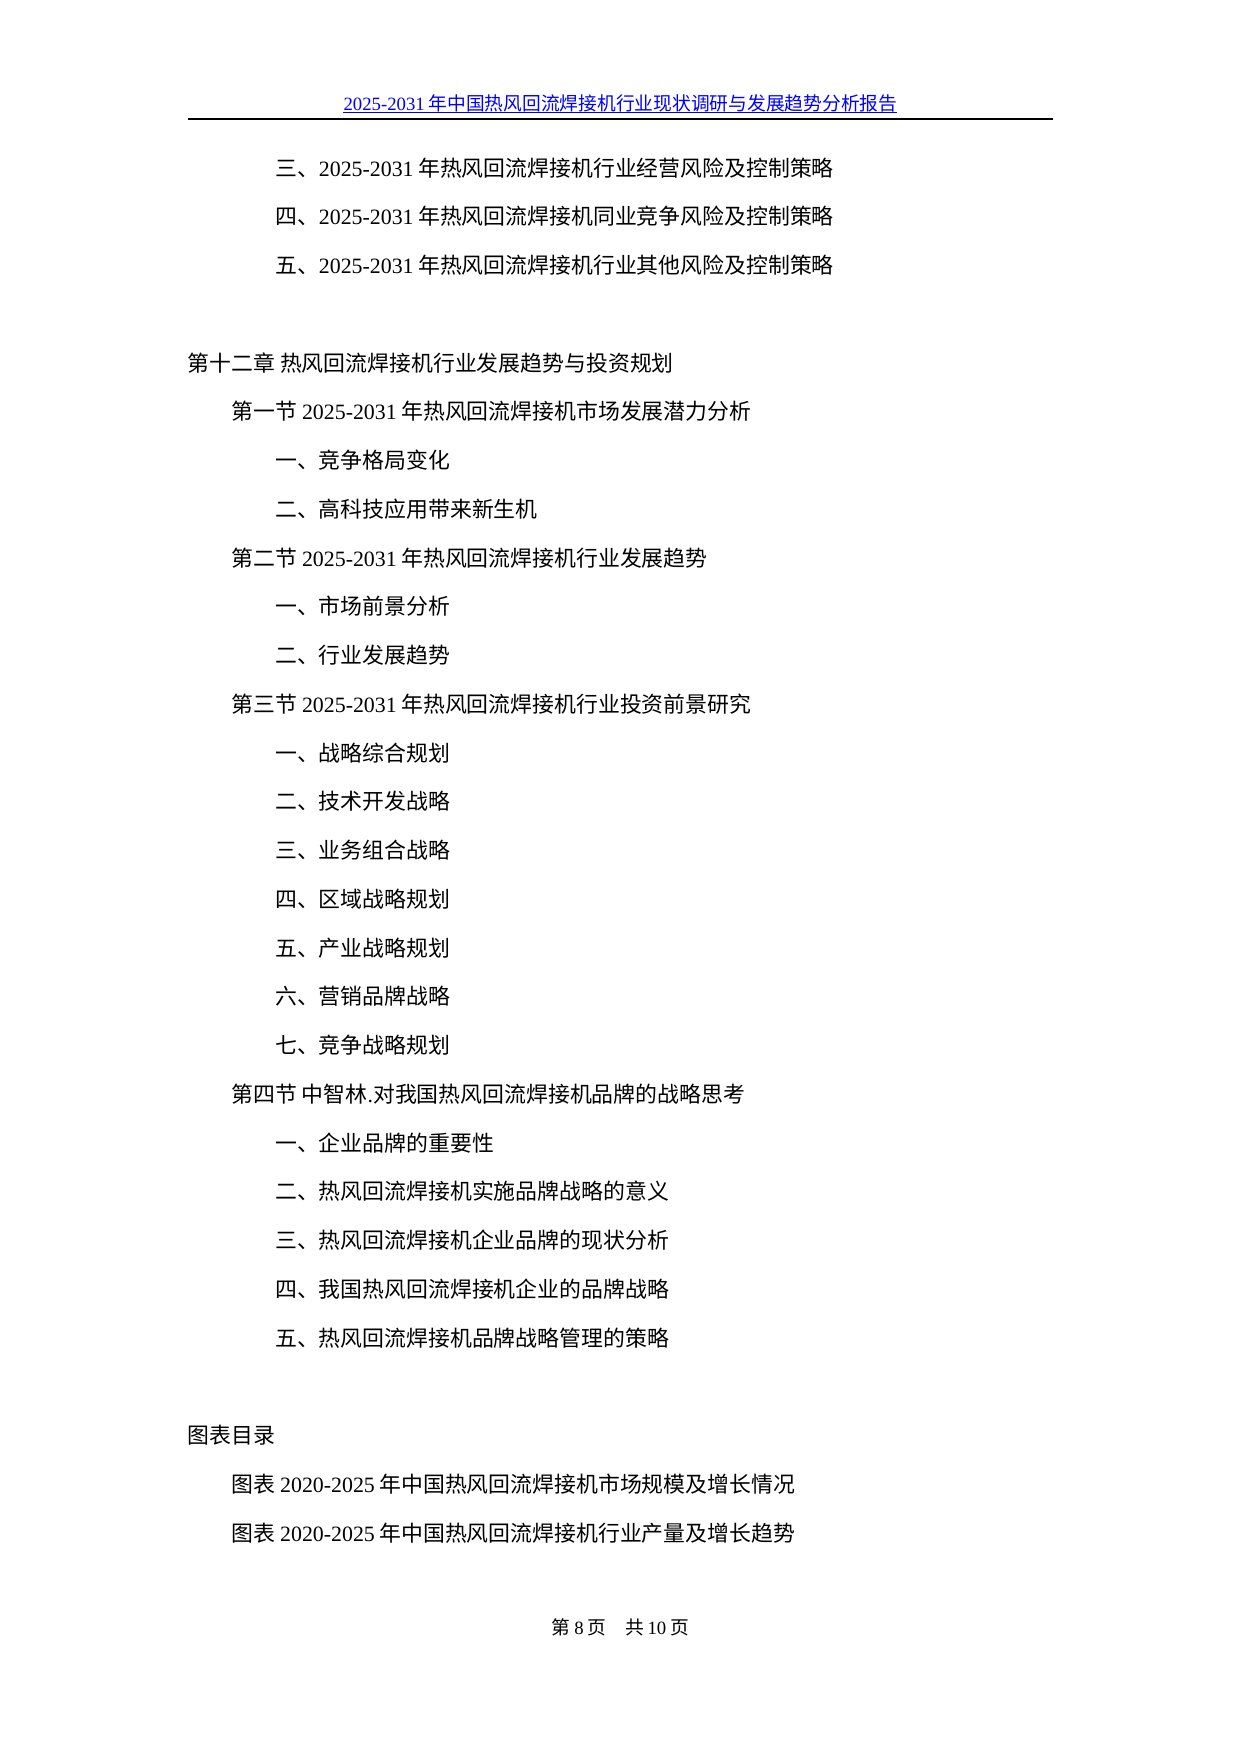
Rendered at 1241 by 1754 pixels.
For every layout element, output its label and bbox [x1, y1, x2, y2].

text [187, 150, 1053, 1548]
